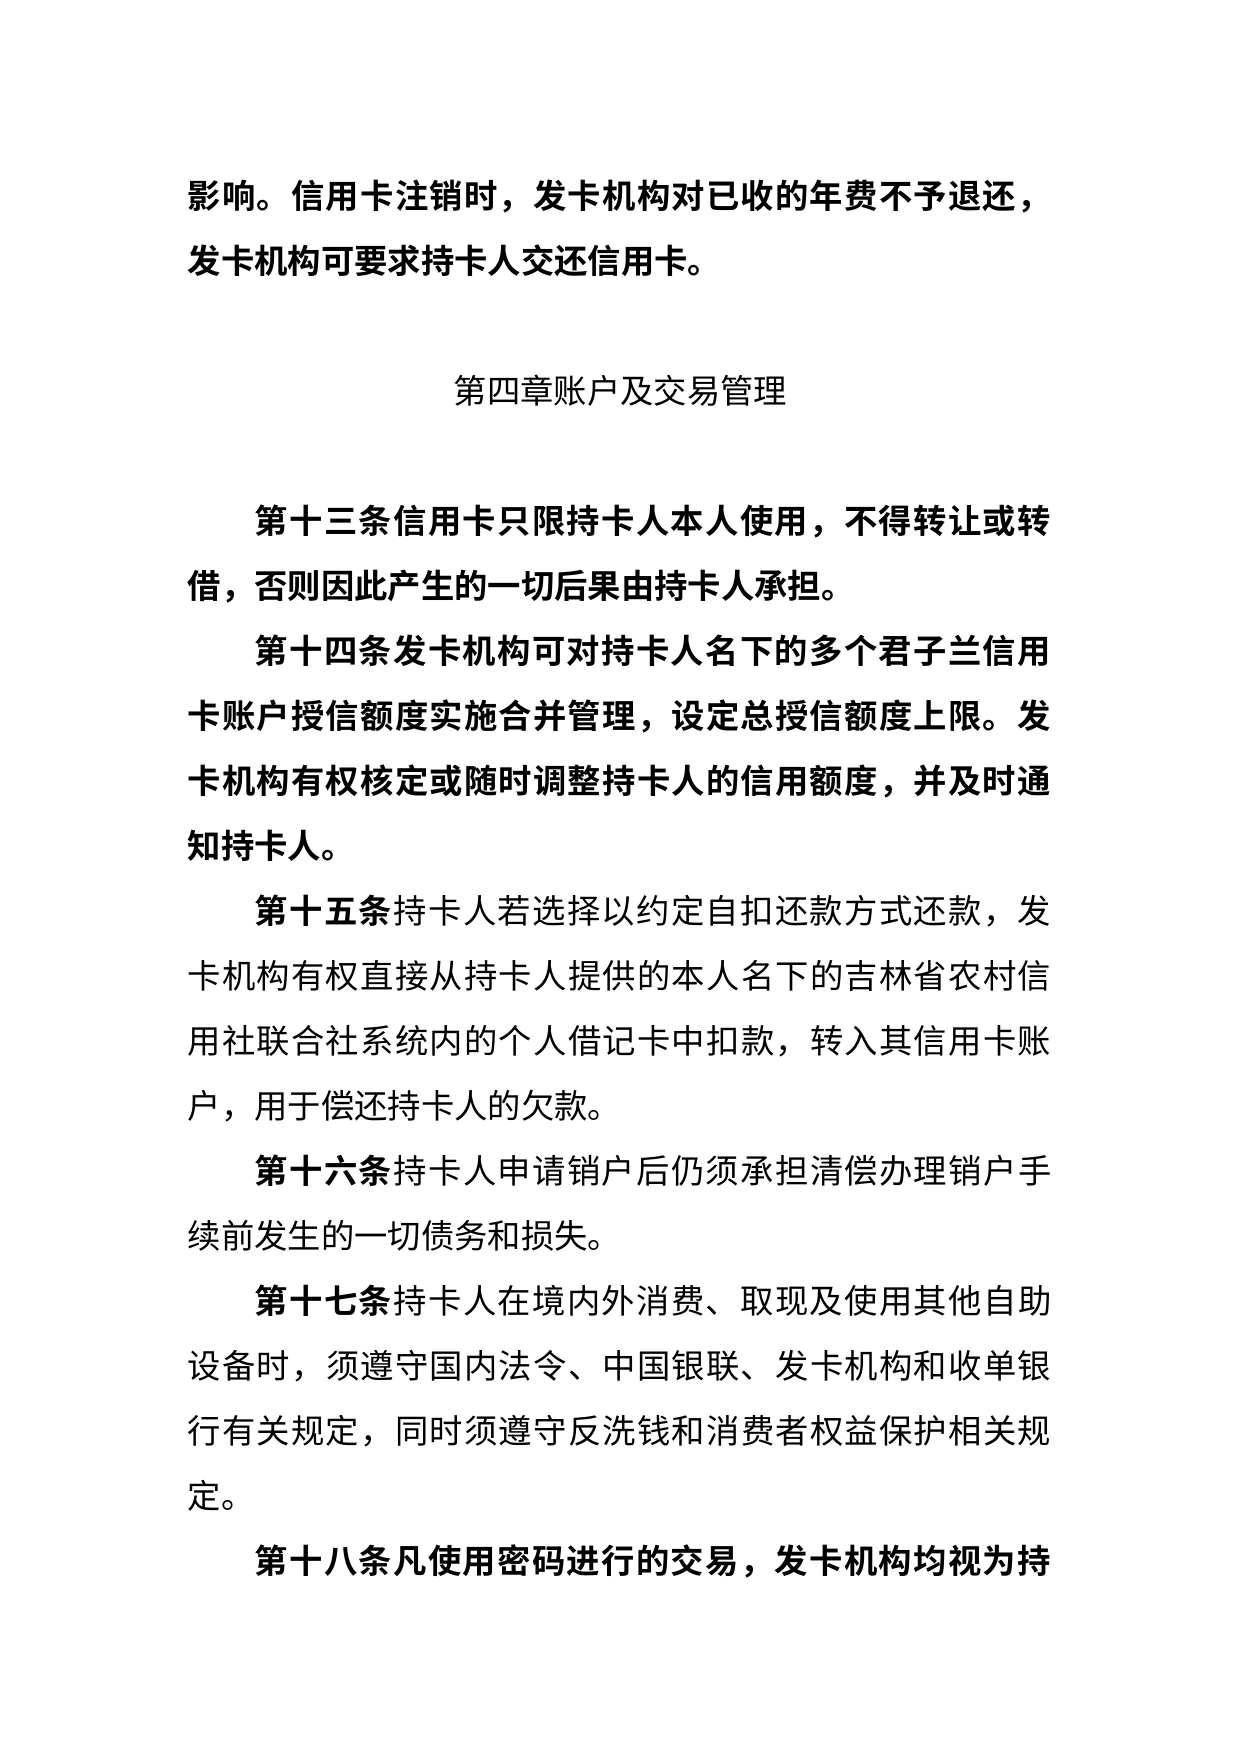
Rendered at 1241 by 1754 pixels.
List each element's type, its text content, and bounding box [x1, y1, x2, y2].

text 第十四条发卡机构可对持卡人名下的多个君子兰信用卡账户授信额度实施合并管理，设定总授信额度上限。发卡机构有权核定或随时调整持卡人的信用额度，并及时通知持卡人。 [187, 617, 1053, 877]
text 第十七条持卡人在境内外消费、取现及使用其他自助设备时，须遵守国内法令、中国银联、发卡机构和收单银行有关规定，同时须遵守反洗钱和消费者权益保护相关规定。 [187, 1267, 1053, 1527]
list 第四章账户及交易管理 [187, 357, 1053, 422]
text 第十六条持卡人申请销户后仍须承担清偿办理销户手续前发生的一切债务和损失。 [187, 1137, 1053, 1267]
text 第十五条持卡人若选择以约定自扣还款方式还款，发卡机构有权直接从持卡人提供的本人名下的吉林省农村信用社联合社系统内的个人借记卡中扣款，转入其信用卡账户，用于偿还持卡人的欠款。 [187, 877, 1053, 1137]
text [187, 1527, 1053, 1592]
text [187, 162, 1053, 292]
text 第十三条信用卡只限持卡人本人使用，不得转让或转借，否则因此产生的一切后果由持卡人承担。 [187, 487, 1053, 617]
